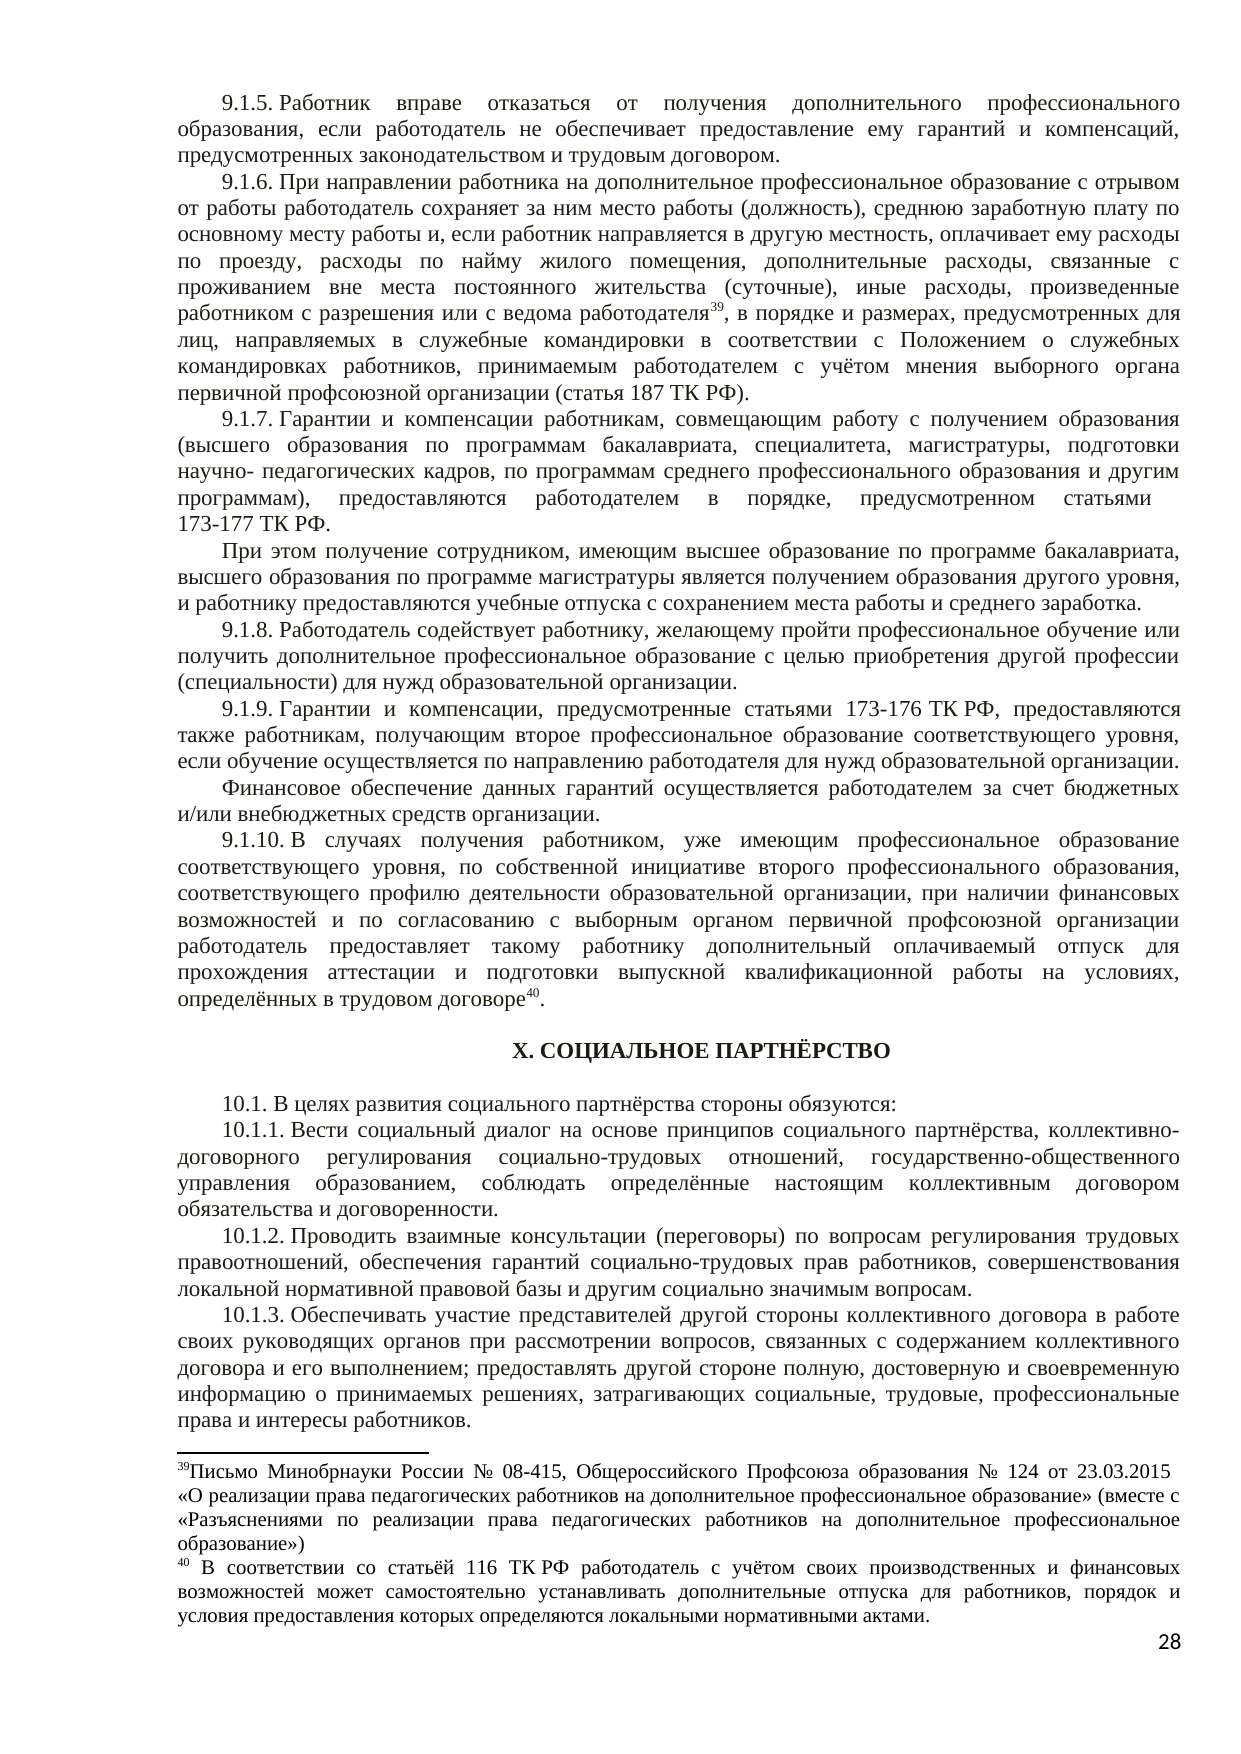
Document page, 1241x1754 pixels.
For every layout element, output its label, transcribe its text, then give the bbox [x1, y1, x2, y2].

text 9.1.7. Гарантии и компенсации работникам, совмещающим работу с получением образования (высшего образования по программам бакалавриата, специалитета, магистратуры, подготовки научно- педагогических кадров, по программам среднего профессионального образования и другим программам), предоставляются работодателем в порядке, предусмотренном статьями 173-177 ТК РФ. [177, 405, 1181, 537]
text 10.1.2. Проводить взаимные консультации (переговоры) по вопросам регулирования трудовых правоотношений, обеспечения гарантий социально-трудовых прав работников, совершенствования локальной нормативной правовой базы и другим социально значимым вопросам. [177, 1222, 1181, 1301]
text 9.1.10. В случаях получения работником, уже имеющим профессиональное образование соответствующего уровня, по собственной инициативе второго профессионального образования, соответствующего профилю деятельности образовательной организации, при наличии финансовых возможностей и по согласованию с выборным органом первичной профсоюзной организации работодатель предоставляет такому работнику дополнительный оплачиваемый отпуск для прохождения аттестации и подготовки выпускной квалификационной работы на условиях, определённых в трудовом договоре. [177, 827, 1181, 1011]
text Х. СОЦИАЛЬНОЕ ПАРТНЁРСТВО [177, 1037, 1181, 1064]
text 9.1.6. При направлении работника на дополнительное профессиональное образование с отрывом от работы работодатель сохраняет за ним место работы (должность), среднюю заработную плату по основному месту работы и, если работник направляется в другую местность, оплачивает ему расходы по проезду, расходы по найму жилого помещения, дополнительные расходы, связанные с проживанием вне места постоянного жительства (суточные), иные расходы, произведенные работником с разрешения или с ведома работодателя, в порядке и размерах, предусмотренных для лиц, направляемых в служебные командировки в соответствии с Положением о служебных командировках работников, принимаемым работодателем с учётом мнения выборного органа первичной профсоюзной организации (статья 187 ТК РФ). [177, 168, 1181, 405]
text 9.1.5. Работник вправе отказаться от получения дополнительного профессионального образования, если работодатель не обеспечивает предоставление ему гарантий и компенсаций, предусмотренных законодательством и трудовым договором. [177, 89, 1181, 168]
text 10.1.1. Вести социальный диалог на основе принципов социального партнёрства, коллективно-договорного регулирования социально-трудовых отношений, государственно-общественного управления образованием, соблюдать определённые настоящим коллективным договором обязательства и договоренности. [177, 1116, 1181, 1222]
text 9.1.9. Гарантии и компенсации, предусмотренные статьями 173-176 ТК РФ, предоставляются также работникам, получающим второе профессиональное образование соответствующего уровня, если обучение осуществляется по направлению работодателя для нужд образовательной организации. [177, 695, 1181, 774]
text 10.1.3. Обеспечивать участие представителей другой стороны коллективного договора в работе своих руководящих органов при рассмотрении вопросов, связанных с содержанием коллективного договора и его выполнением; предоставлять другой стороне полную, достоверную и своевременную информацию о принимаемых решениях, затрагивающих социальные, трудовые, профессиональные права и интересы работников. [177, 1301, 1181, 1433]
text 10.1. В целях развития социального партнёрства стороны обязуются: [177, 1090, 1181, 1116]
text Финансовое обеспечение данных гарантий осуществляется работодателем за счет бюджетных и/или внебюджетных средств организации. [177, 774, 1181, 827]
text При этом получение сотрудником, имеющим высшее образование по программе бакалавриата, высшего образования по программе магистратуры является получением образования другого уровня, и работнику предоставляются учебные отпуска с сохранением места работы и среднего заработка. [177, 537, 1181, 616]
text 9.1.8. Работодатель содействует работнику, желающему пройти профессиональное обучение или получить дополнительное профессиональное образование с целью приобретения другой профессии (специальности) для нужд образовательной организации. [177, 616, 1181, 695]
